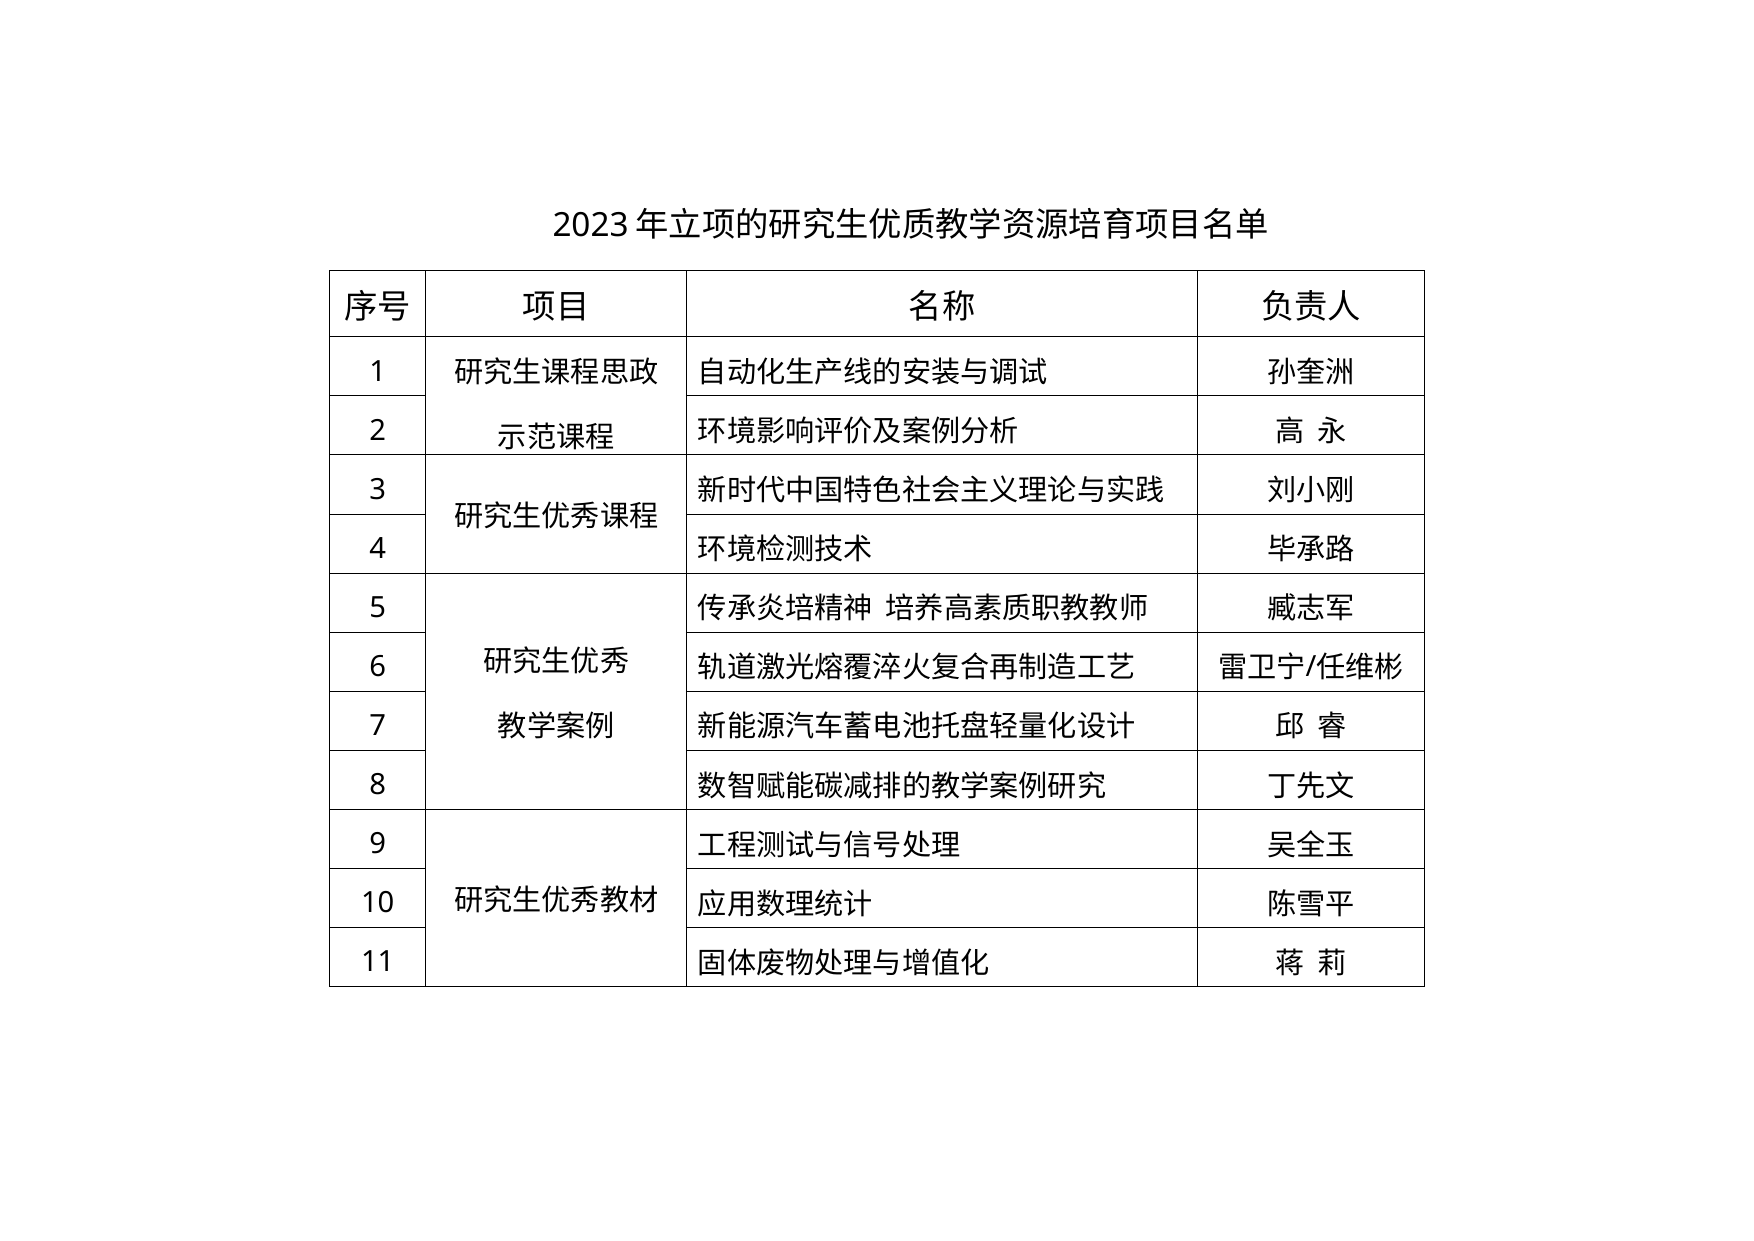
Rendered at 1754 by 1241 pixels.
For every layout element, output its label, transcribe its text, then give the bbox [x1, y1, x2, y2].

table_cell 雷卫宁/任维彬 [1198, 633, 1424, 691]
table_cell 研究生优秀教材 [426, 810, 686, 986]
table_cell 环境影响评价及案例分析 [687, 396, 1197, 454]
table_cell 2 [330, 396, 425, 454]
table_cell 1 [330, 337, 425, 395]
table_header 负责人 [1198, 271, 1424, 336]
table_cell 11 [330, 928, 425, 986]
table_cell 刘小刚 [1198, 455, 1424, 513]
table_cell 毕承路 [1198, 515, 1424, 572]
table_cell 10 [330, 869, 425, 927]
table_cell 传承炎培精神 培养高素质职教教师 [687, 574, 1197, 632]
table_header 名称 [687, 271, 1197, 336]
table_cell 环境检测技术 [687, 515, 1197, 572]
table_cell 蒋 莉 [1198, 928, 1424, 986]
table_cell 7 [330, 692, 425, 750]
table_cell 6 [330, 633, 425, 691]
table_cell 自动化生产线的安装与调试 [687, 337, 1197, 395]
table_cell 新时代中国特色社会主义理论与实践 [687, 455, 1197, 513]
table_cell 邱 睿 [1198, 692, 1424, 750]
table_cell 研究生优秀课程 [426, 455, 686, 572]
table_cell 高 永 [1198, 396, 1424, 454]
list 2023年立项的研究生优质教学资源培育项目名单 [150, 198, 1604, 246]
table_cell 应用数理统计 [687, 869, 1197, 927]
table_cell 9 [330, 810, 425, 868]
table_cell 固体废物处理与增值化 [687, 928, 1197, 986]
table_cell 吴全玉 [1198, 810, 1424, 868]
table_cell 5 [330, 574, 425, 632]
table_cell 8 [330, 751, 425, 809]
table_cell 新能源汽车蓄电池托盘轻量化设计 [687, 692, 1197, 750]
table_cell 轨道激光熔覆淬火复合再制造工艺 [687, 633, 1197, 691]
table_cell 研究生课程思政 示范课程 [426, 337, 686, 454]
table_cell 陈雪平 [1198, 869, 1424, 927]
table_cell 研究生优秀 教学案例 [426, 574, 686, 809]
table_cell 工程测试与信号处理 [687, 810, 1197, 868]
table_cell 数智赋能碳减排的教学案例研究 [687, 751, 1197, 809]
table_cell 臧志军 [1198, 574, 1424, 632]
table_cell 3 [330, 455, 425, 513]
table_cell 孙奎洲 [1198, 337, 1424, 395]
table_header 项目 [426, 271, 686, 336]
table_header 序号 [330, 271, 425, 336]
table_cell 丁先文 [1198, 751, 1424, 809]
table_cell 4 [330, 515, 425, 572]
